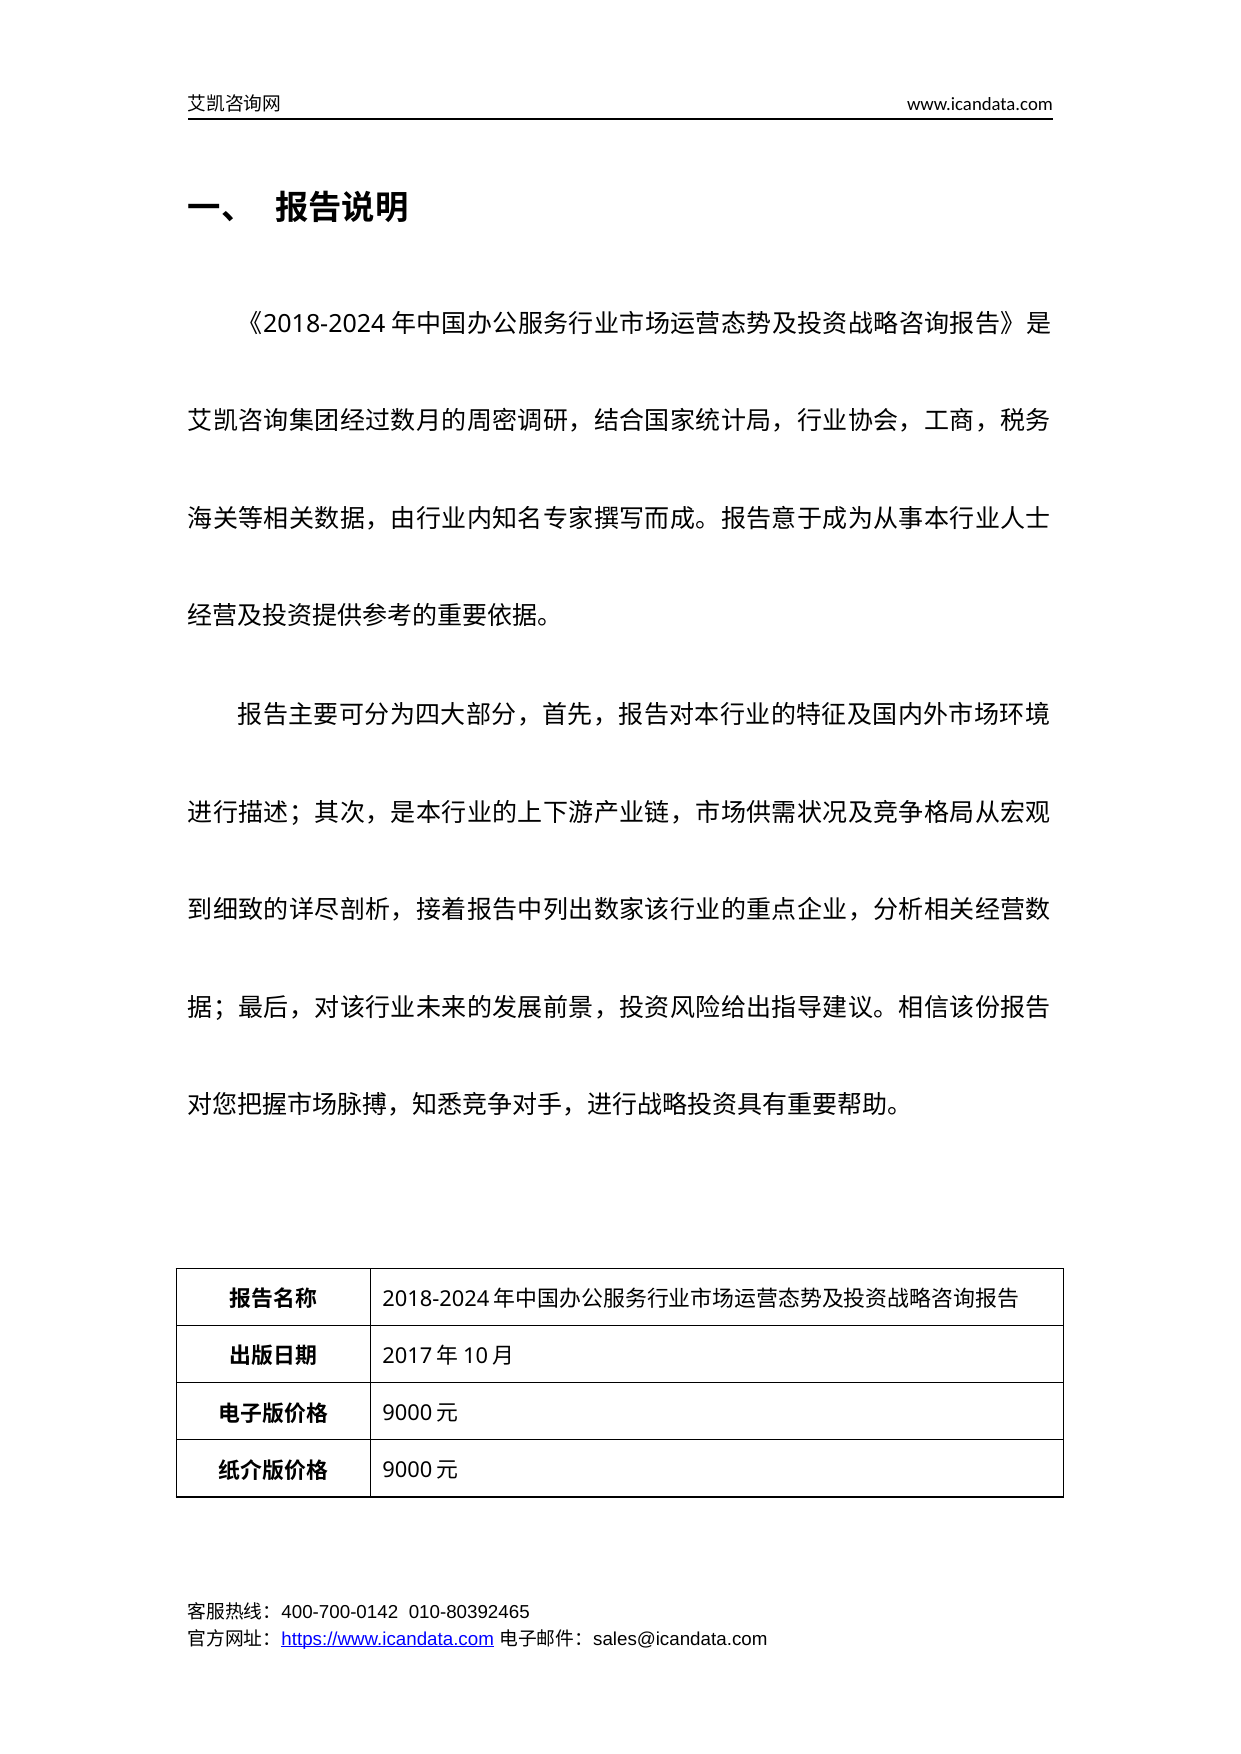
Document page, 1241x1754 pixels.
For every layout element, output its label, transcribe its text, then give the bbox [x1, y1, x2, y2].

table_cell 电子版价格 [177, 1383, 370, 1439]
table_cell 出版日期 [177, 1326, 370, 1382]
text 报告主要可分为四大部分，首先，报告对本行业的特征及国内外市场环境进行描述；其次，是本行业的上下游产业链，市场供需状况及竞争格局从宏观到细致的详尽剖析，接着报告中列出数家该行业的重点企业，分析相关经营数据；最后，对该行业未来的发展前景，投资风险给出指导建议。相信该份报告对您把握市场脉搏，知悉竞争对手，进行战略投资具有重要帮助。 [187, 681, 1053, 1136]
subtitle 报告说明 [187, 172, 1053, 237]
table_cell 9000元 [371, 1383, 1063, 1439]
table_cell 2017年10月 [371, 1326, 1063, 1382]
text 《2018-2024年中国办公服务行业市场运营态势及投资战略咨询报告》是艾凯咨询集团经过数月的周密调研，结合国家统计局，行业协会，工商，税务海关等相关数据，由行业内知名专家撰写而成。报告意于成为从事本行业人士经营及投资提供参考的重要依据。 [187, 289, 1053, 646]
table_header 2018-2024年中国办公服务行业市场运营态势及投资战略咨询报告 [371, 1269, 1063, 1325]
table_cell 9000元 [371, 1440, 1063, 1496]
table_header 报告名称 [177, 1269, 370, 1325]
table_cell 纸介版价格 [177, 1440, 370, 1496]
